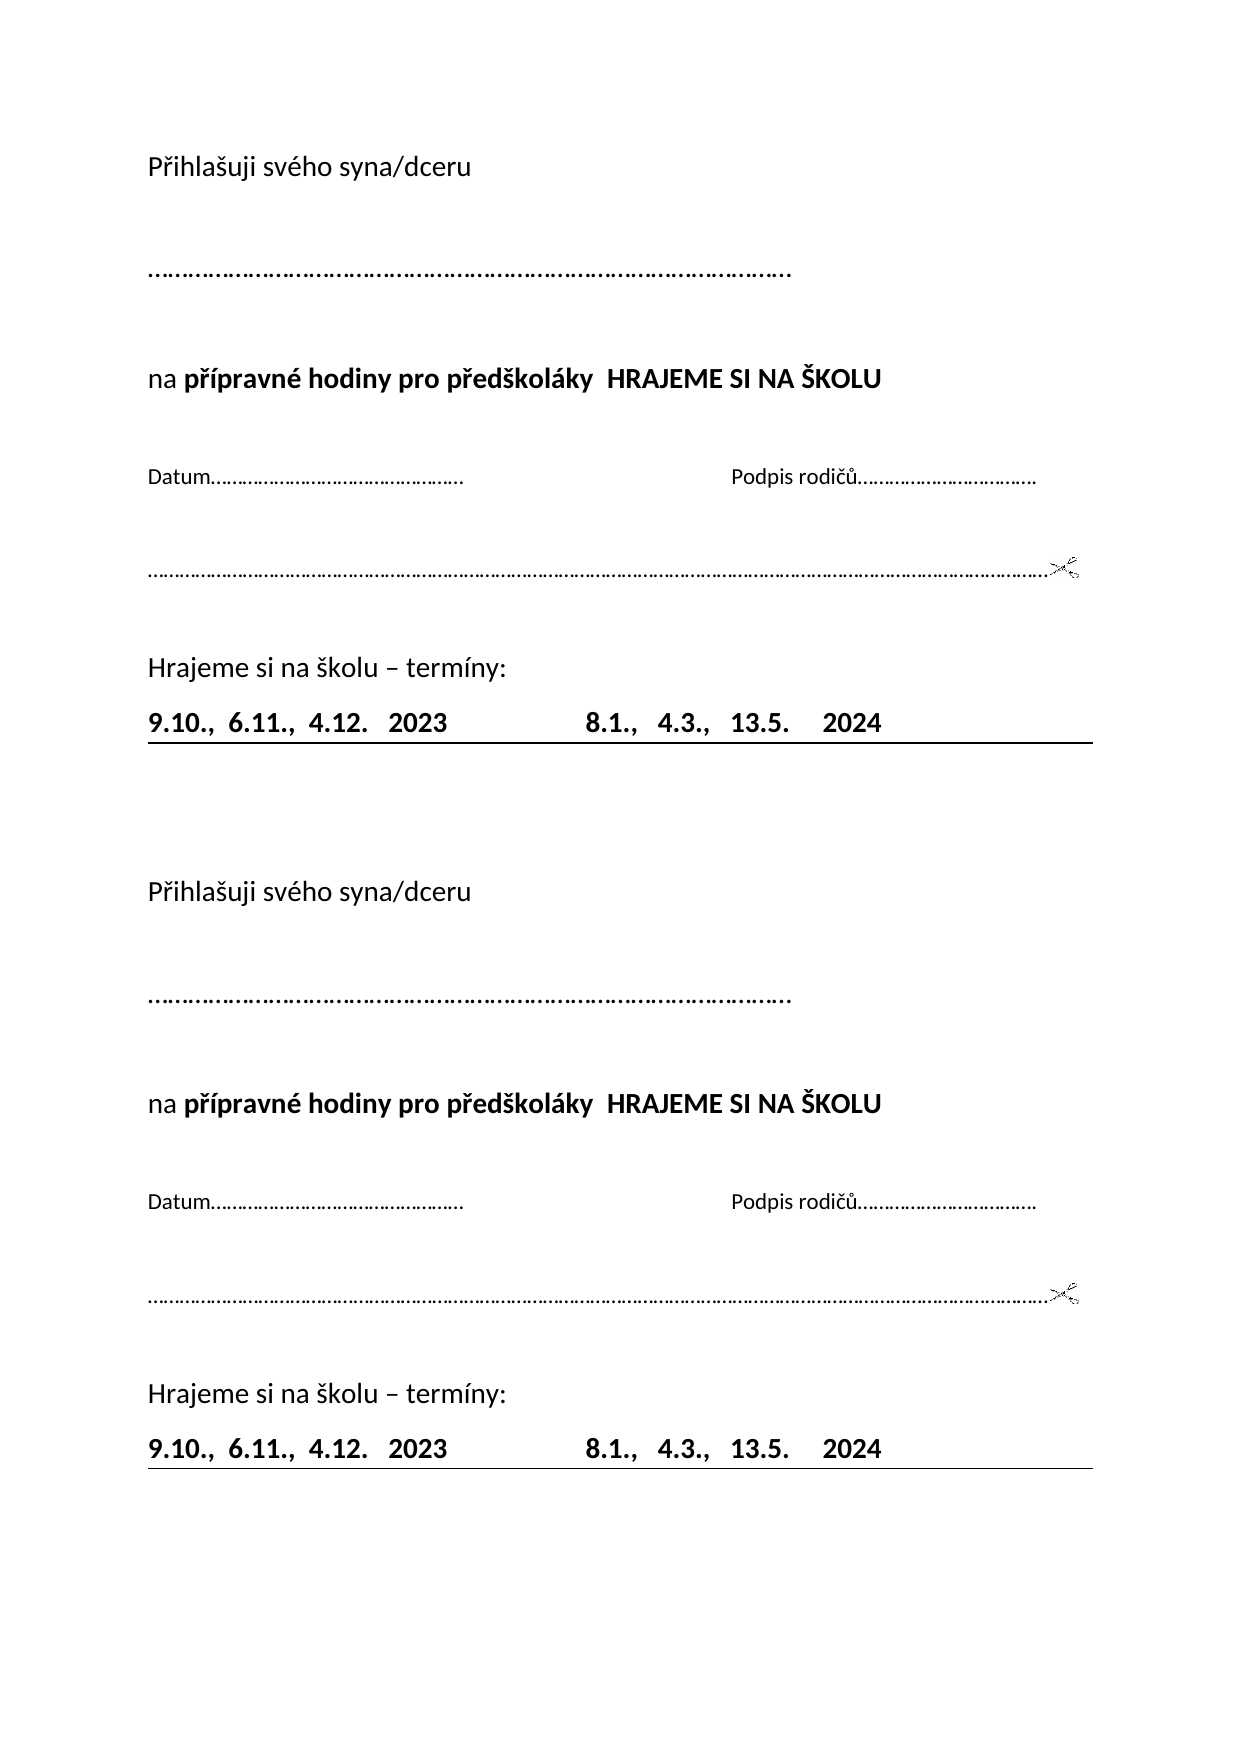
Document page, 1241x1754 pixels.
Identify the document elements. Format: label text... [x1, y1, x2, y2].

text Hrajeme si na školu – termíny: [148, 1375, 1093, 1411]
picture [1049, 557, 1079, 578]
text Přihlašuji svého syna/dceru [148, 873, 1093, 909]
text …………………………………………………………………………………… [148, 249, 1093, 285]
text na přípravné hodiny pro předškoláky HRAJEME SI NA ŠKOLU [148, 360, 1093, 395]
text ……………………………………………………………………………………………………………………………………………………… [148, 1281, 1093, 1309]
text Datum………………………………………… Podpis rodičů……………………………. [148, 462, 1093, 490]
text …………………………………………………………………………………… [148, 975, 1093, 1011]
text ……………………………………………………………………………………………………………………………………………………… [148, 556, 1093, 583]
text 9.10., 6.11., 4.12. 2023 8.1., 4.3., 13.5. 2024 [148, 704, 1093, 742]
text 9.10., 6.11., 4.12. 2023 8.1., 4.3., 13.5. 2024 [148, 1430, 1093, 1468]
text Přihlašuji svého syna/dceru [148, 148, 1093, 183]
picture [1049, 1283, 1079, 1304]
text Datum………………………………………… Podpis rodičů……………………………. [148, 1187, 1093, 1216]
text na přípravné hodiny pro předškoláky HRAJEME SI NA ŠKOLU [148, 1086, 1093, 1121]
text Hrajeme si na školu – termíny: [148, 649, 1093, 685]
